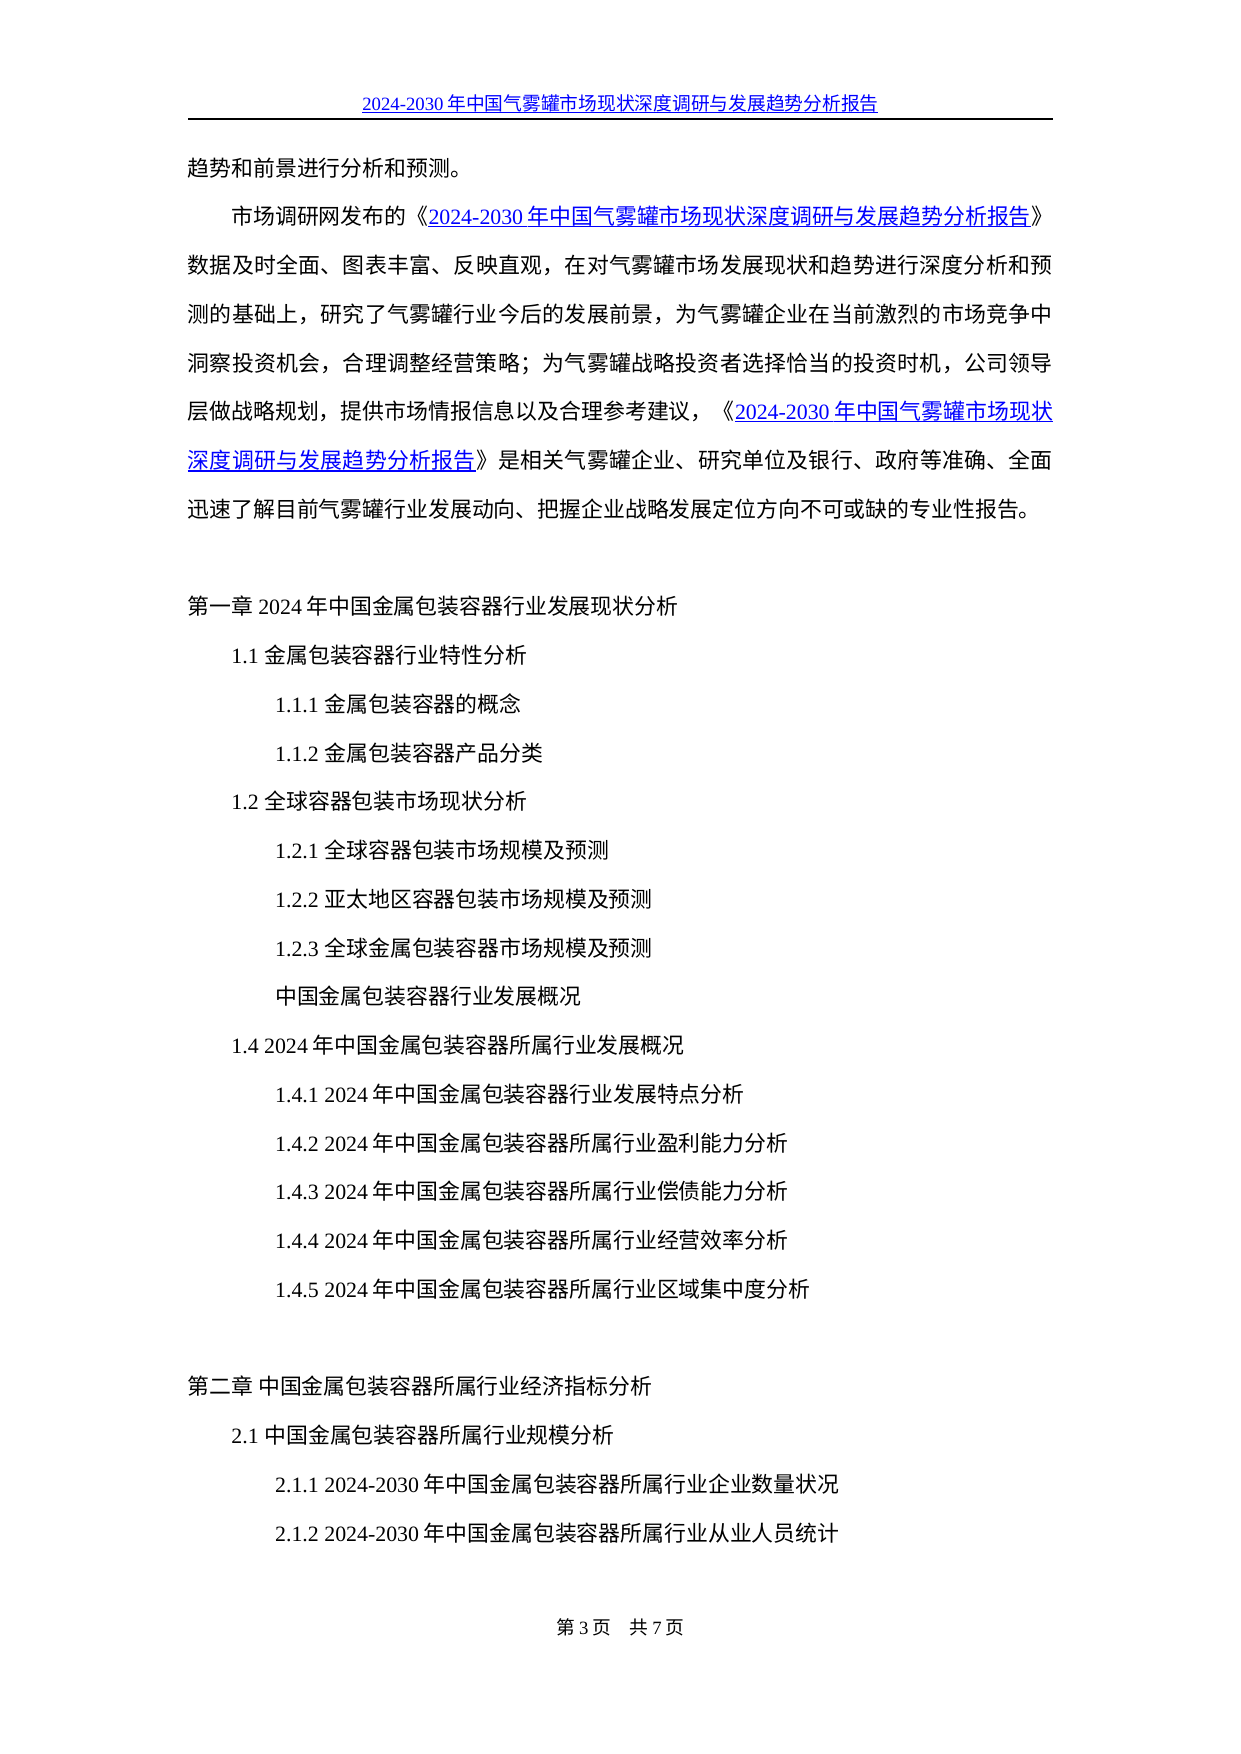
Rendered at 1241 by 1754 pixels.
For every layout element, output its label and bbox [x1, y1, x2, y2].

text [187, 150, 1053, 1548]
